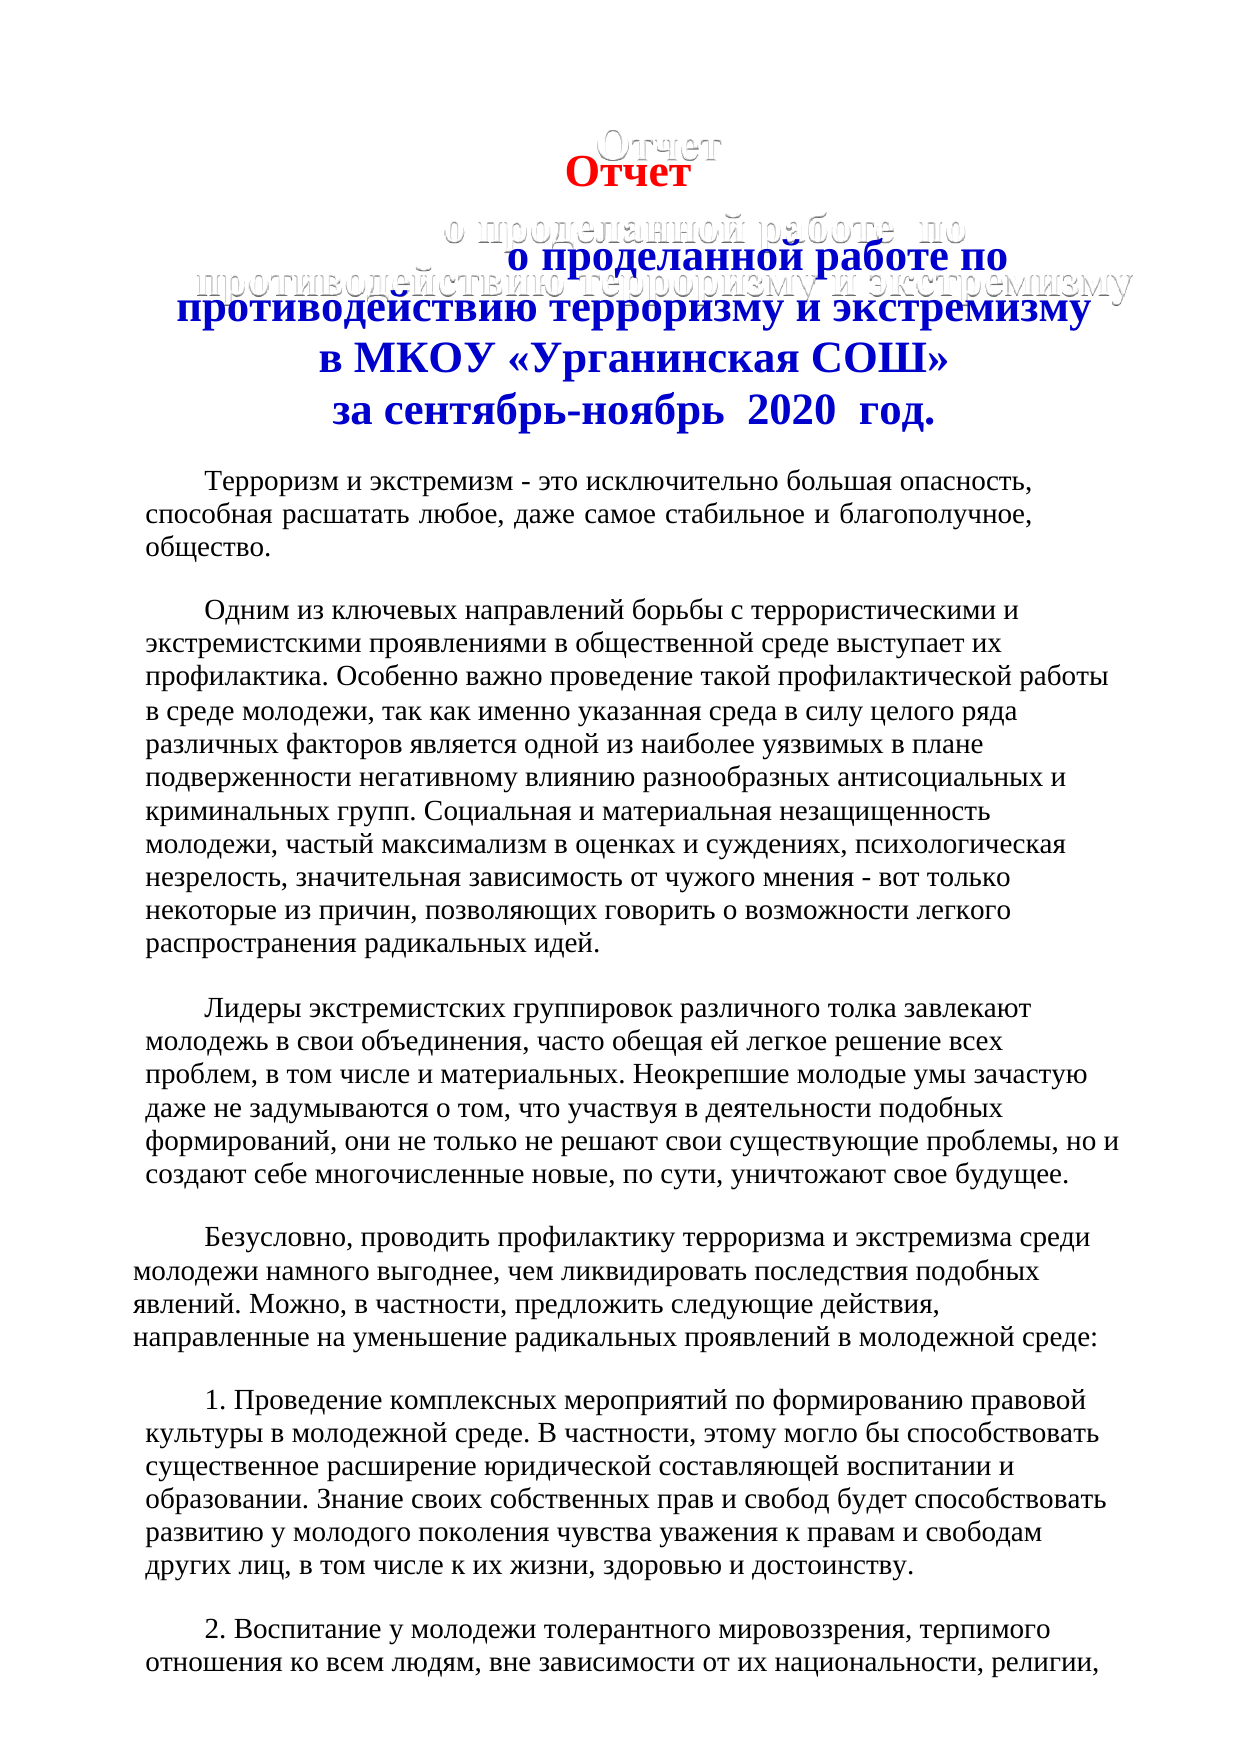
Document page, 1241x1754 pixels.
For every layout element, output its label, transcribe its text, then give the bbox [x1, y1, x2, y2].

text Одним из ключевых направлений борьбы с террористическими и экстремистскими проявлениями в общественной среде выступает их профилактика. Особенно важно проведение такой профилактической работы [145, 593, 1112, 692]
list Проведение комплексных мероприятий по формированию правовой культуры в молодежной среде. В частности, этому могло бы способствовать существенное расширение юридической составляющей воспитании и образовании. Знание своих собственных прав и свобод будет способствовать развитию у молодого поколения чувства уважения к правам и свободам других лиц, в том числе к их жизни, здоровью и достоинству. [145, 1383, 1110, 1581]
list среде молодежи, так как именно указанная среда в силу целого ряда различных факторов является одной из наиболее уязвимых в плане подверженности негативному влиянию разнообразных антисоциальных и криминальных групп. Социальная и материальная незащищенность молодежи, частый максимализм в оценках и суждениях, психологическая незрелость, значительная зависимость от чужого мнения - вот только некоторые из причин, позволяющих говорить о возможности легкого распространения радикальных идей. [145, 693, 1069, 959]
text Отчет [118, 117, 1137, 197]
text Лидеры экстремистских группировок различного толка завлекают молодежь в свои объединения, часто обещая ей легкое решение всех проблем, в том числе и материальных. Неокрепшие молодые умы зачастую даже не задумываются о том, что участвуя в деятельности подобных формирований, они не только не решают свои существующие проблемы, но и создают себе многочисленные новые, по сути, уничтожают свое будущее. [145, 991, 1123, 1190]
list проделанной работе по противодействию терроризму и экстремизму в МКОУ «Урганинская СОШ» за сентябрь-ноябрь 2020 год. [164, 228, 1104, 434]
picture [169, 105, 1185, 332]
text Терроризм и экстремизм - это исключительно большая опасность, способная расшатать любое, даже самое стабильное и благополучное, общество. [145, 464, 1033, 562]
text Безусловно, проводить профилактику терроризма и экстремизма среди молодежи намного выгоднее, чем ликвидировать последствия подобных явлений. Можно, в частности, предложить следующие действия, направленные на уменьшение радикальных проявлений в молодежной среде: [133, 1221, 1114, 1352]
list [145, 1612, 1102, 1678]
